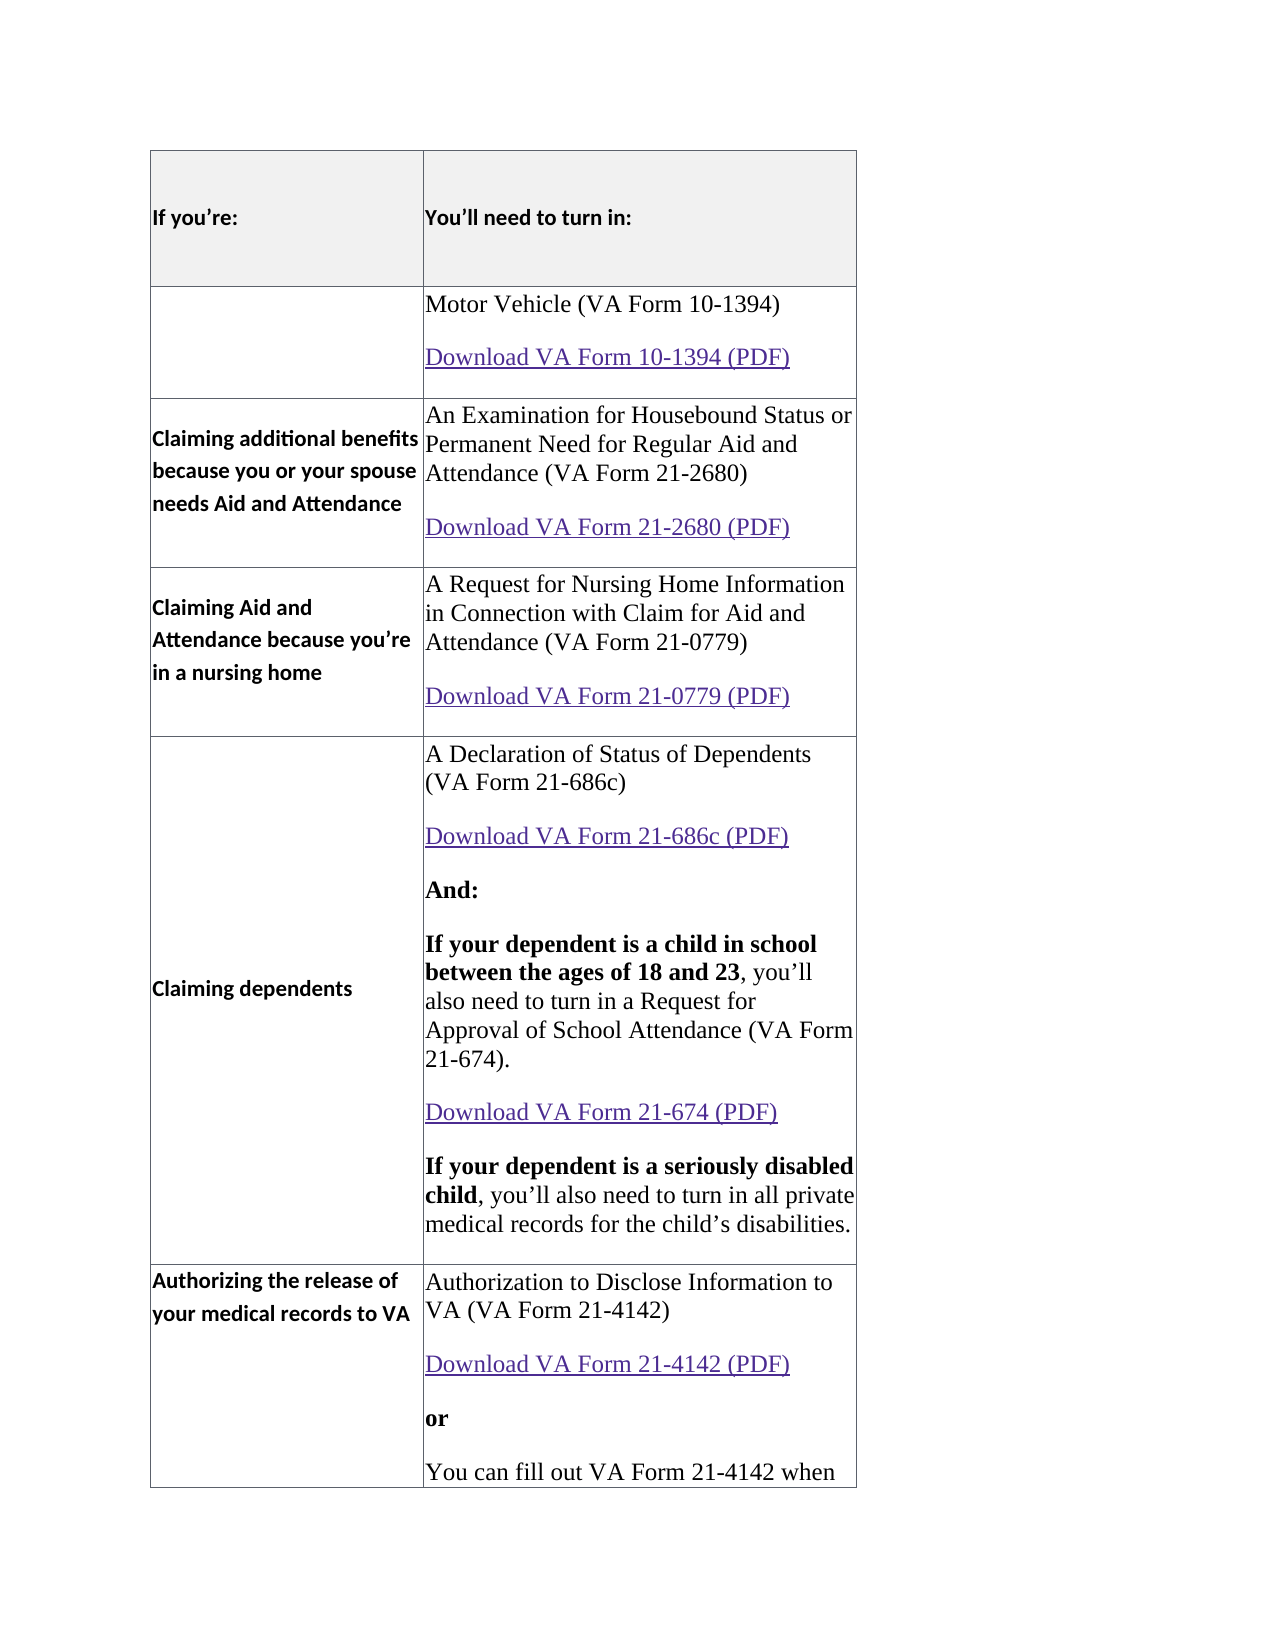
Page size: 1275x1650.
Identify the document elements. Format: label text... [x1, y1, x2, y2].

table_cell A Request for Nursing Home Information in Connection with Claim for Aid and Attendance (VA Form 21-0779) Download VA Form 21-0779 (PDF) [424, 568, 856, 736]
table_cell Claiming additional benefits because you or your spouse needs Aid and Attendance [151, 399, 423, 567]
table_cell A Declaration of Status of Dependents (VA Form 21-686c) Download VA Form 21-686c (PDF) And: If your dependent is a child in school between the ages of 18 and 23, you’ll also need to turn in a Request for Approval of School Attendance (VA Form 21-674). Download VA Form 21-674 (PDF) If your dependent is a seriously disabled child, you’ll also need to turn in all private medical records for the child’s disabilities. [424, 737, 856, 1264]
table_header If you’re: [151, 151, 423, 286]
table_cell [424, 1265, 856, 1487]
table_cell Claiming dependents [151, 737, 423, 1264]
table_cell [151, 287, 423, 398]
table_cell An Examination for Housebound Status or Permanent Need for Regular Aid and Attendance (VA Form 21-2680) Download VA Form 21-2680 (PDF) [424, 399, 856, 567]
table_cell Claiming Aid and Attendance because you’re in a nursing home [151, 568, 423, 736]
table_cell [151, 1265, 423, 1487]
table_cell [424, 287, 856, 398]
table_header You’ll need to turn in: [424, 151, 856, 286]
